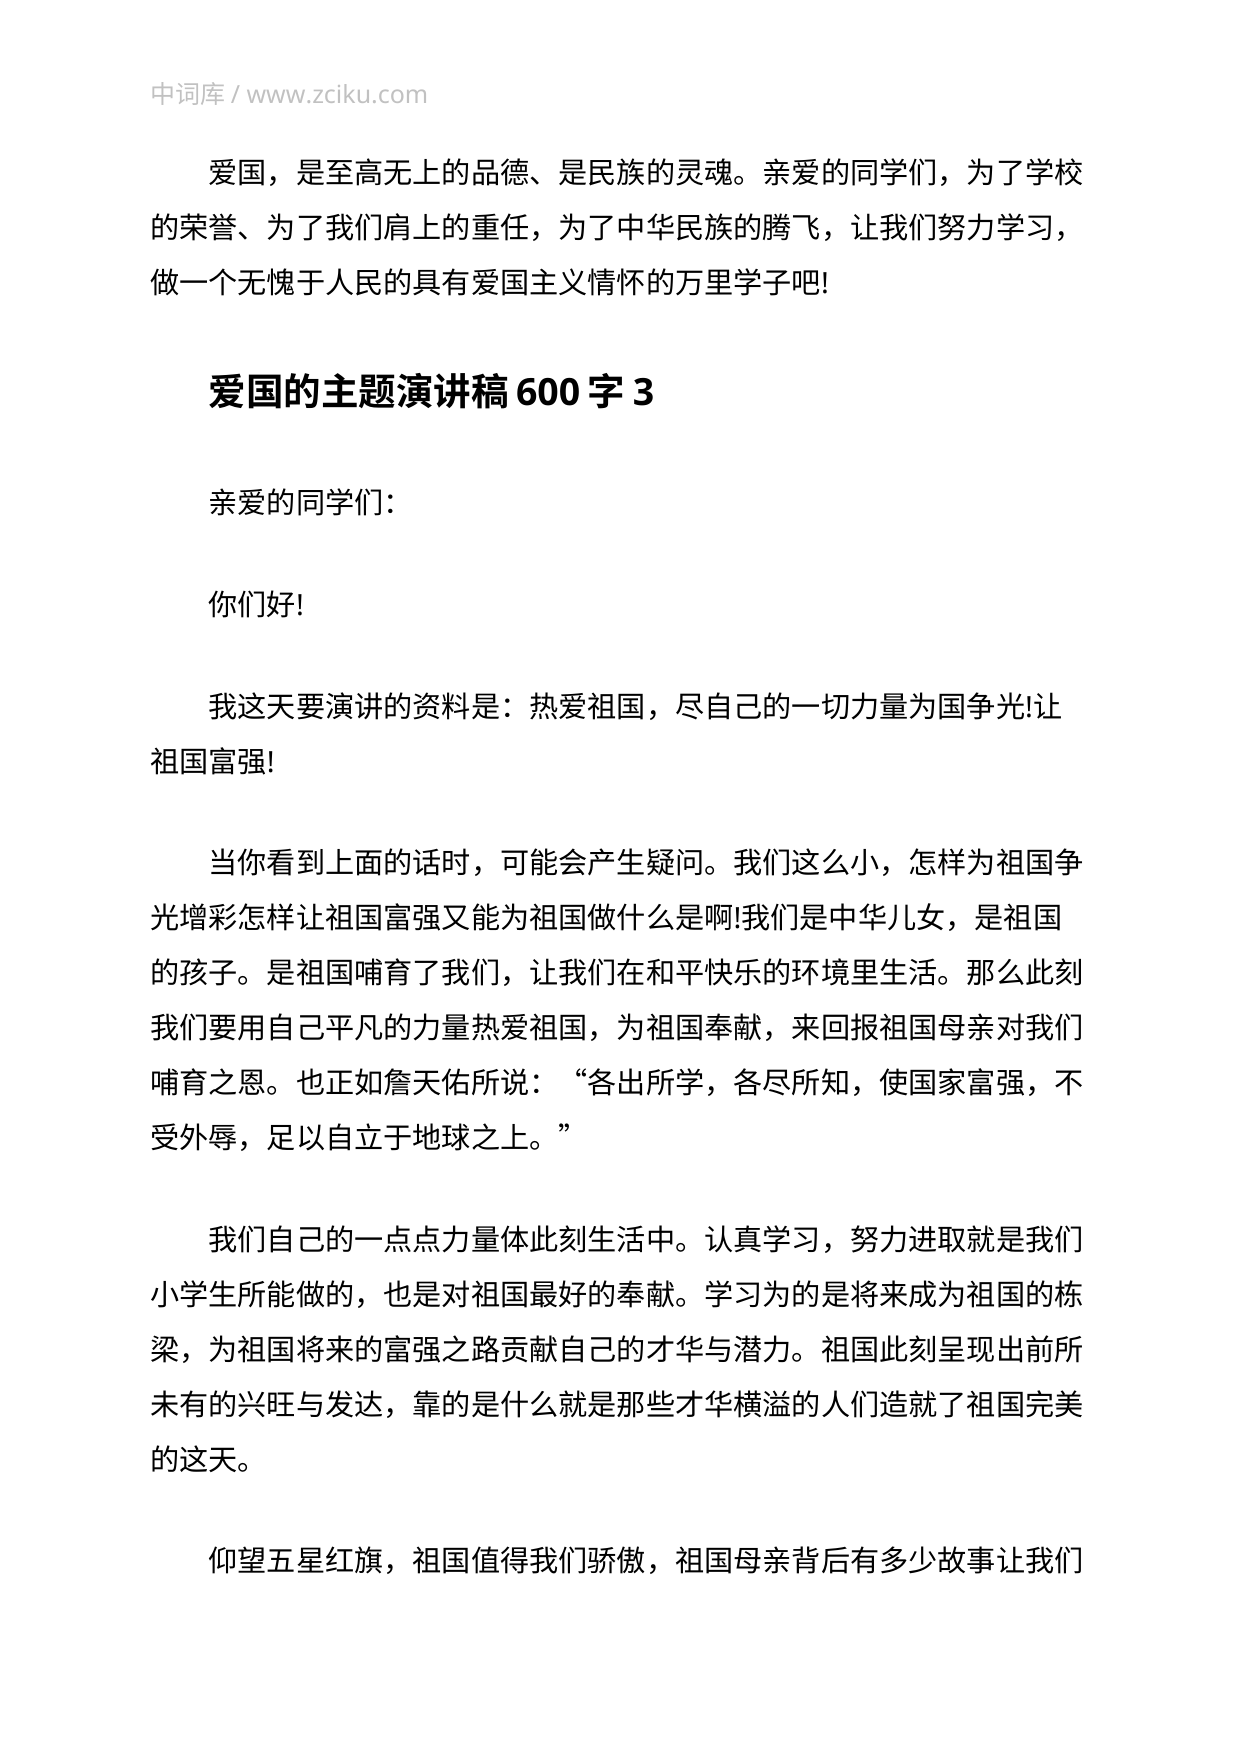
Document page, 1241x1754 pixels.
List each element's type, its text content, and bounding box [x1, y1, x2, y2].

text 我们自己的一点点力量体此刻生活中。认真学习，努力进取就是我们小学生所能做的，也是对祖国最好的奉献。学习为的是将来成为祖国的栋梁，为祖国将来的富强之路贡献自己的才华与潜力。祖国此刻呈现出前所未有的兴旺与发达，靠的是什么就是那些才华横溢的人们造就了祖国完美的这天。 [150, 1216, 1090, 1478]
text 爱国，是至高无上的品德、是民族的灵魂。亲爱的同学们，为了学校的荣誉、为了我们肩上的重任，为了中华民族的腾飞，让我们努力学习，做一个无愧于人民的具有爱国主义情怀的万里学子吧! [150, 150, 1090, 302]
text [150, 1538, 1090, 1580]
text 我这天要演讲的资料是：热爱祖国，尽自己的一切力量为国争光!让祖国富强! [150, 683, 1090, 781]
text 亲爱的同学们： [150, 479, 1090, 522]
text 爱国的主题演讲稿600字3 [150, 362, 1090, 416]
text 当你看到上面的话时，可能会产生疑问。我们这么小，怎样为祖国争光增彩怎样让祖国富强又能为祖国做什么是啊!我们是中华儿女，是祖国的孩子。是祖国哺育了我们，让我们在和平快乐的环境里生活。那么此刻我们要用自己平凡的力量热爱祖国，为祖国奉献，来回报祖国母亲对我们哺育之恩。也正如詹天佑所说：“各出所学，各尽所知，使国家富强，不受外辱，足以自立于地球之上。” [150, 840, 1090, 1157]
text 你们好! [150, 581, 1090, 623]
